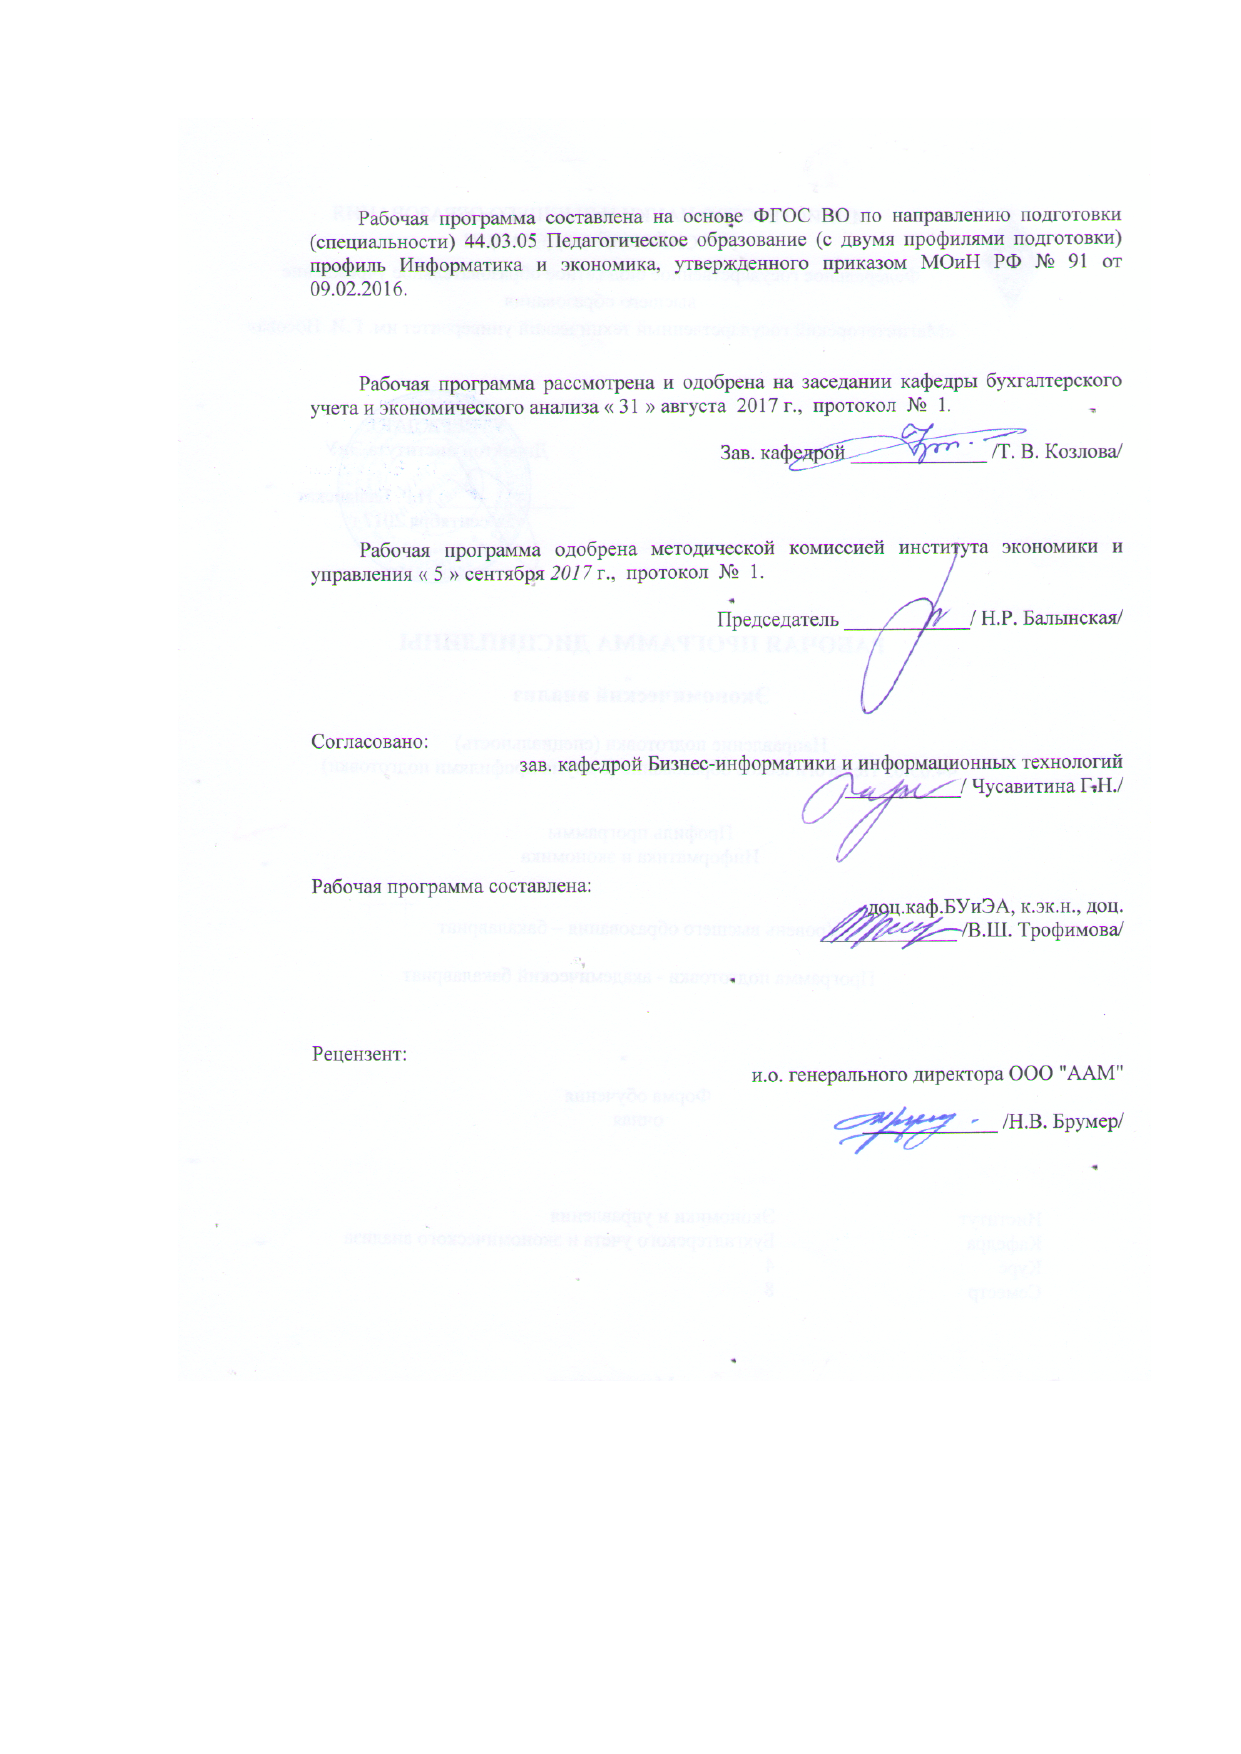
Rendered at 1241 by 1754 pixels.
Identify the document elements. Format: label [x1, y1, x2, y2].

picture [177, 118, 1152, 1381]
